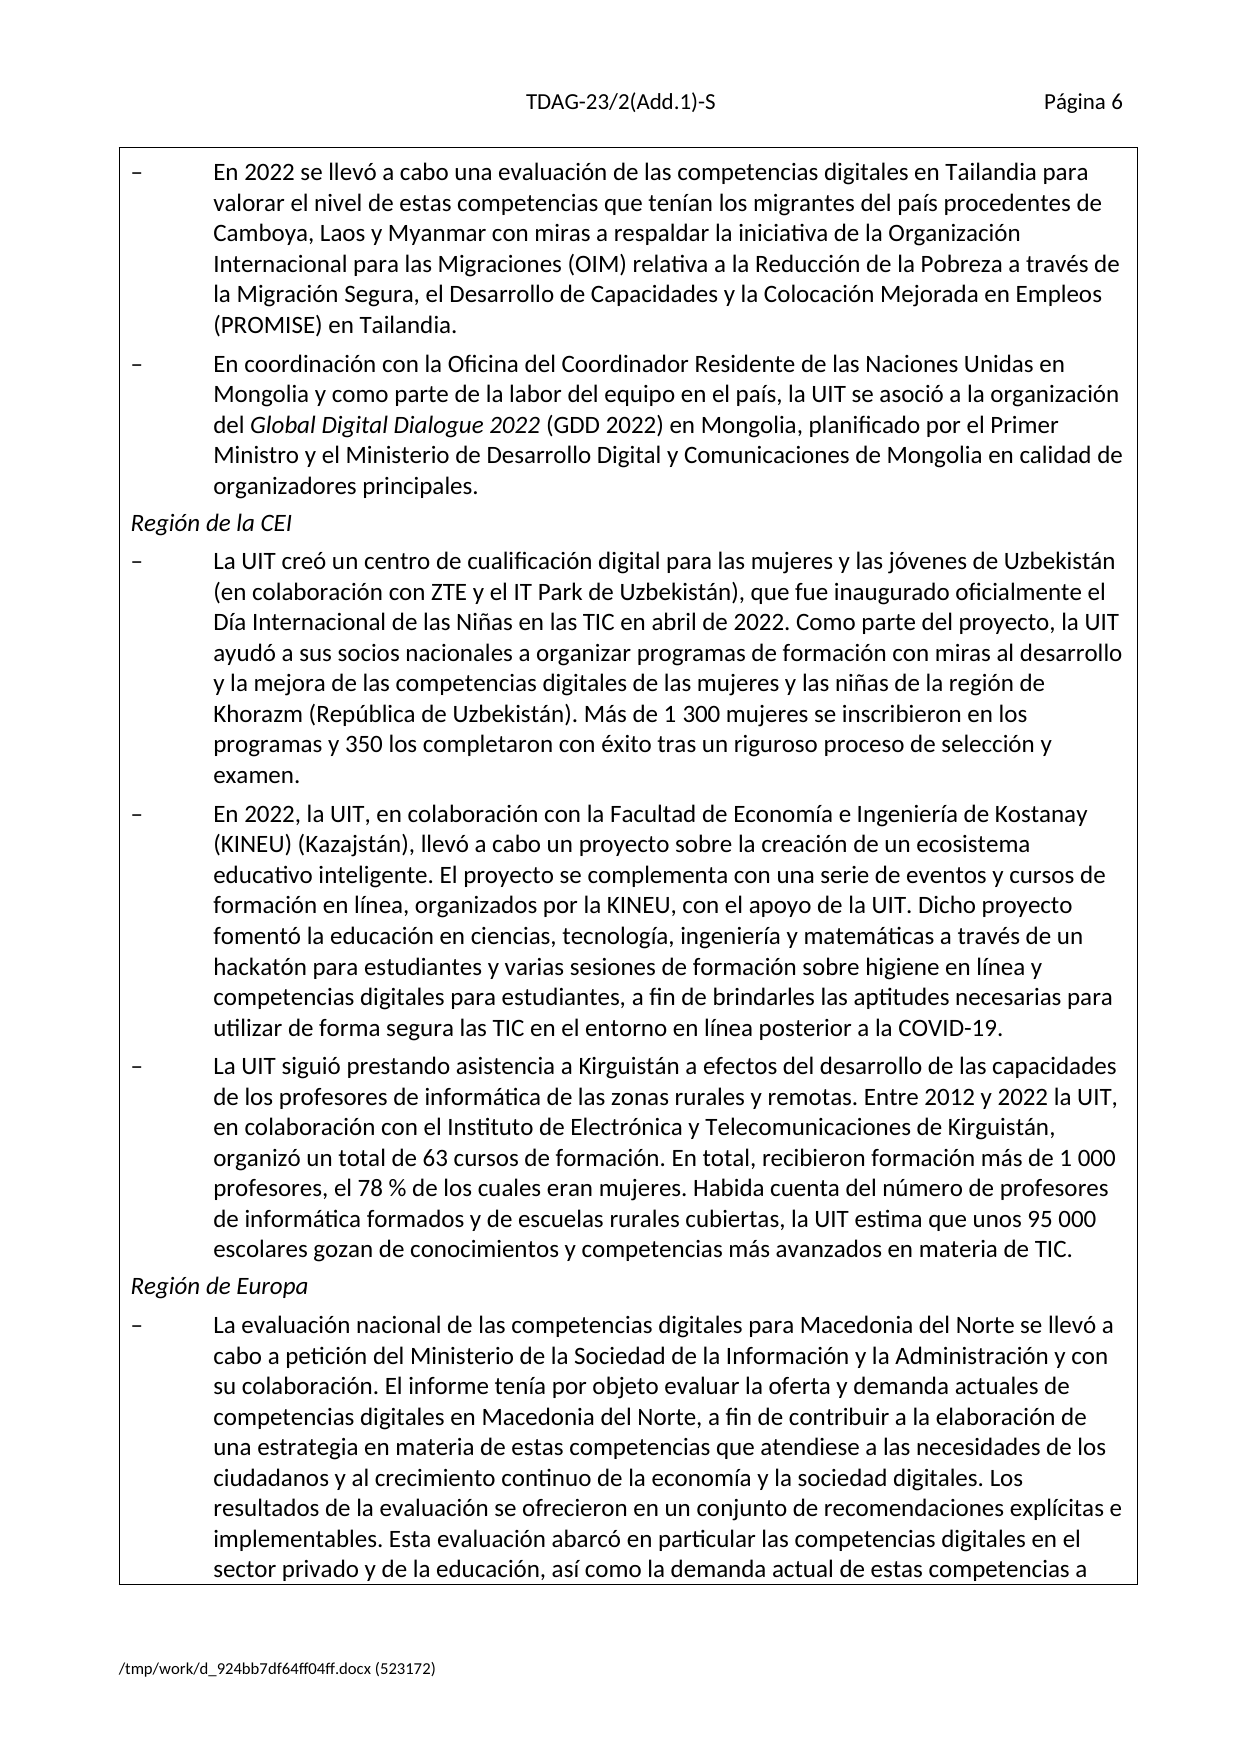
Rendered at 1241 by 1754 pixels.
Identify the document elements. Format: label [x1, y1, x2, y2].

table_header [120, 148, 1137, 1584]
